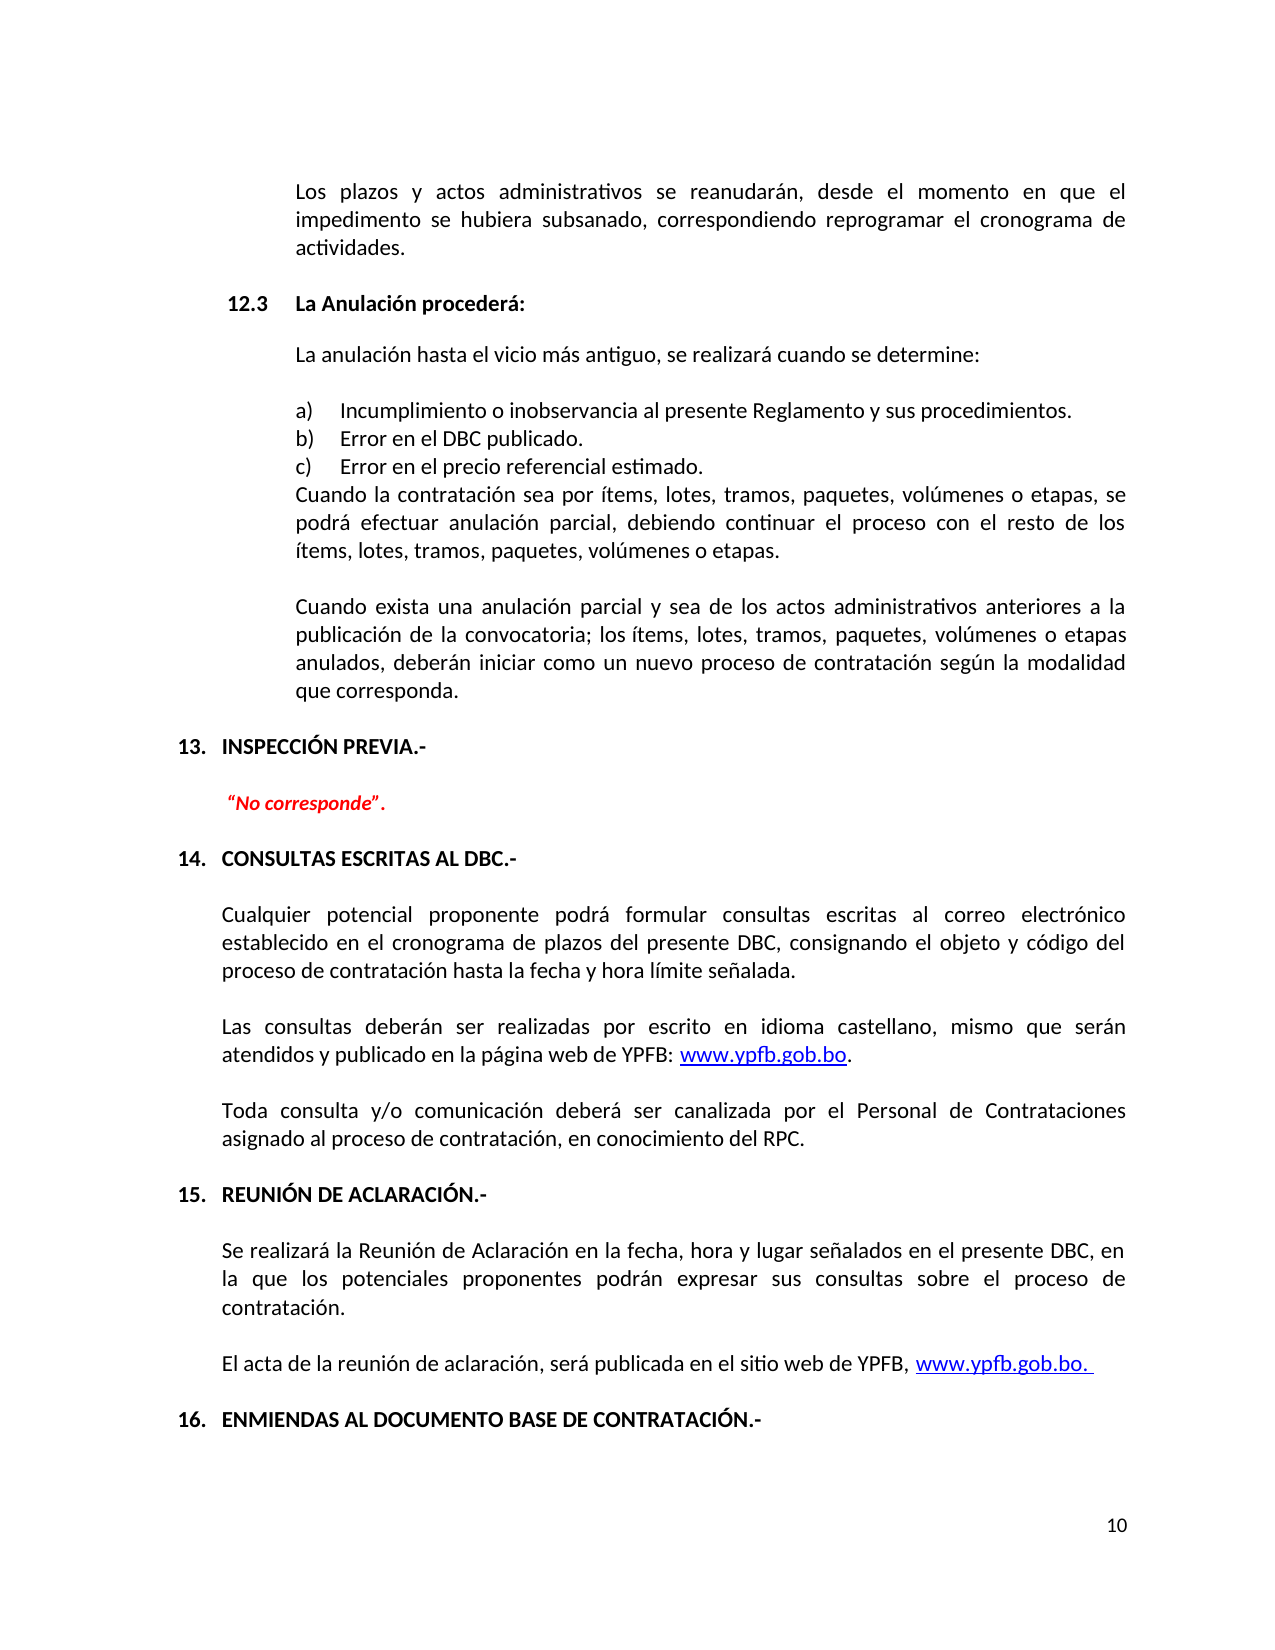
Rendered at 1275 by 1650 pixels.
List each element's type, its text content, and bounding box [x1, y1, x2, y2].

list La Anulación procederá: [227, 289, 1127, 317]
list REUNIÓN DE ACLARACIÓN.- [177, 1181, 1127, 1208]
text Cuando exista una anulación parcial y sea de los actos administrativos anteriores a la publicación de la convocatoria; los ítems, lotes, tramos, paquetes, volúmenes o etapas anulados, deberán iniciar como un nuevo proceso de contratación según la modalidad que corresponda. [295, 592, 1127, 704]
list Error en el DBC publicado. [295, 424, 1127, 452]
text Cualquier potencial proponente podrá formular consultas escritas al correo electrónico establecido en el cronograma de plazos del presente DBC, consignando el objeto y código del proceso de contratación hasta la fecha y hora límite señalada. [222, 900, 1127, 984]
list Error en el precio referencial estimado. [295, 452, 1127, 480]
list ENMIENDAS AL DOCUMENTO BASE DE CONTRATACIÓN.- [177, 1405, 1127, 1433]
text Se realizará la Reunión de Aclaración en la fecha, hora y lugar señalados en el presente DBC, en la que los potenciales proponentes podrán expresar sus consultas sobre el proceso de contratación. [222, 1237, 1127, 1321]
list CONSULTAS ESCRITAS AL DBC.- [177, 844, 1127, 872]
list INSPECCIÓN PREVIA.- [177, 732, 1127, 761]
text El acta de la reunión de aclaración, será publicada en el sitio web de YPFB, www.ypfb.gob.bo. [222, 1349, 1127, 1377]
text Las consultas deberán ser realizadas por escrito en idioma castellano, mismo que serán atendidos y publicado en la página web de YPFB: www.ypfb.gob.bo. [222, 1012, 1127, 1068]
list Incumplimiento o inobservancia al presente Reglamento y sus procedimientos. [295, 396, 1127, 424]
text “No corresponde”. [222, 790, 1127, 815]
text La anulación hasta el vicio más antiguo, se realizará cuando se determine: [251, 340, 1127, 368]
text Cuando la contratación sea por ítems, lotes, tramos, paquetes, volúmenes o etapas, se podrá efectuar anulación parcial, debiendo continuar el proceso con el resto de los ítems, lotes, tramos, paquetes, volúmenes o etapas. [295, 480, 1127, 564]
text Los plazos y actos administrativos se reanudarán, desde el momento en que el impedimento se hubiera subsanado, correspondiendo reprogramar el cronograma de actividades. [295, 177, 1127, 261]
text Toda consulta y/o comunicación deberá ser canalizada por el Personal de Contrataciones asignado al proceso de contratación, en conocimiento del RPC. [222, 1096, 1127, 1152]
